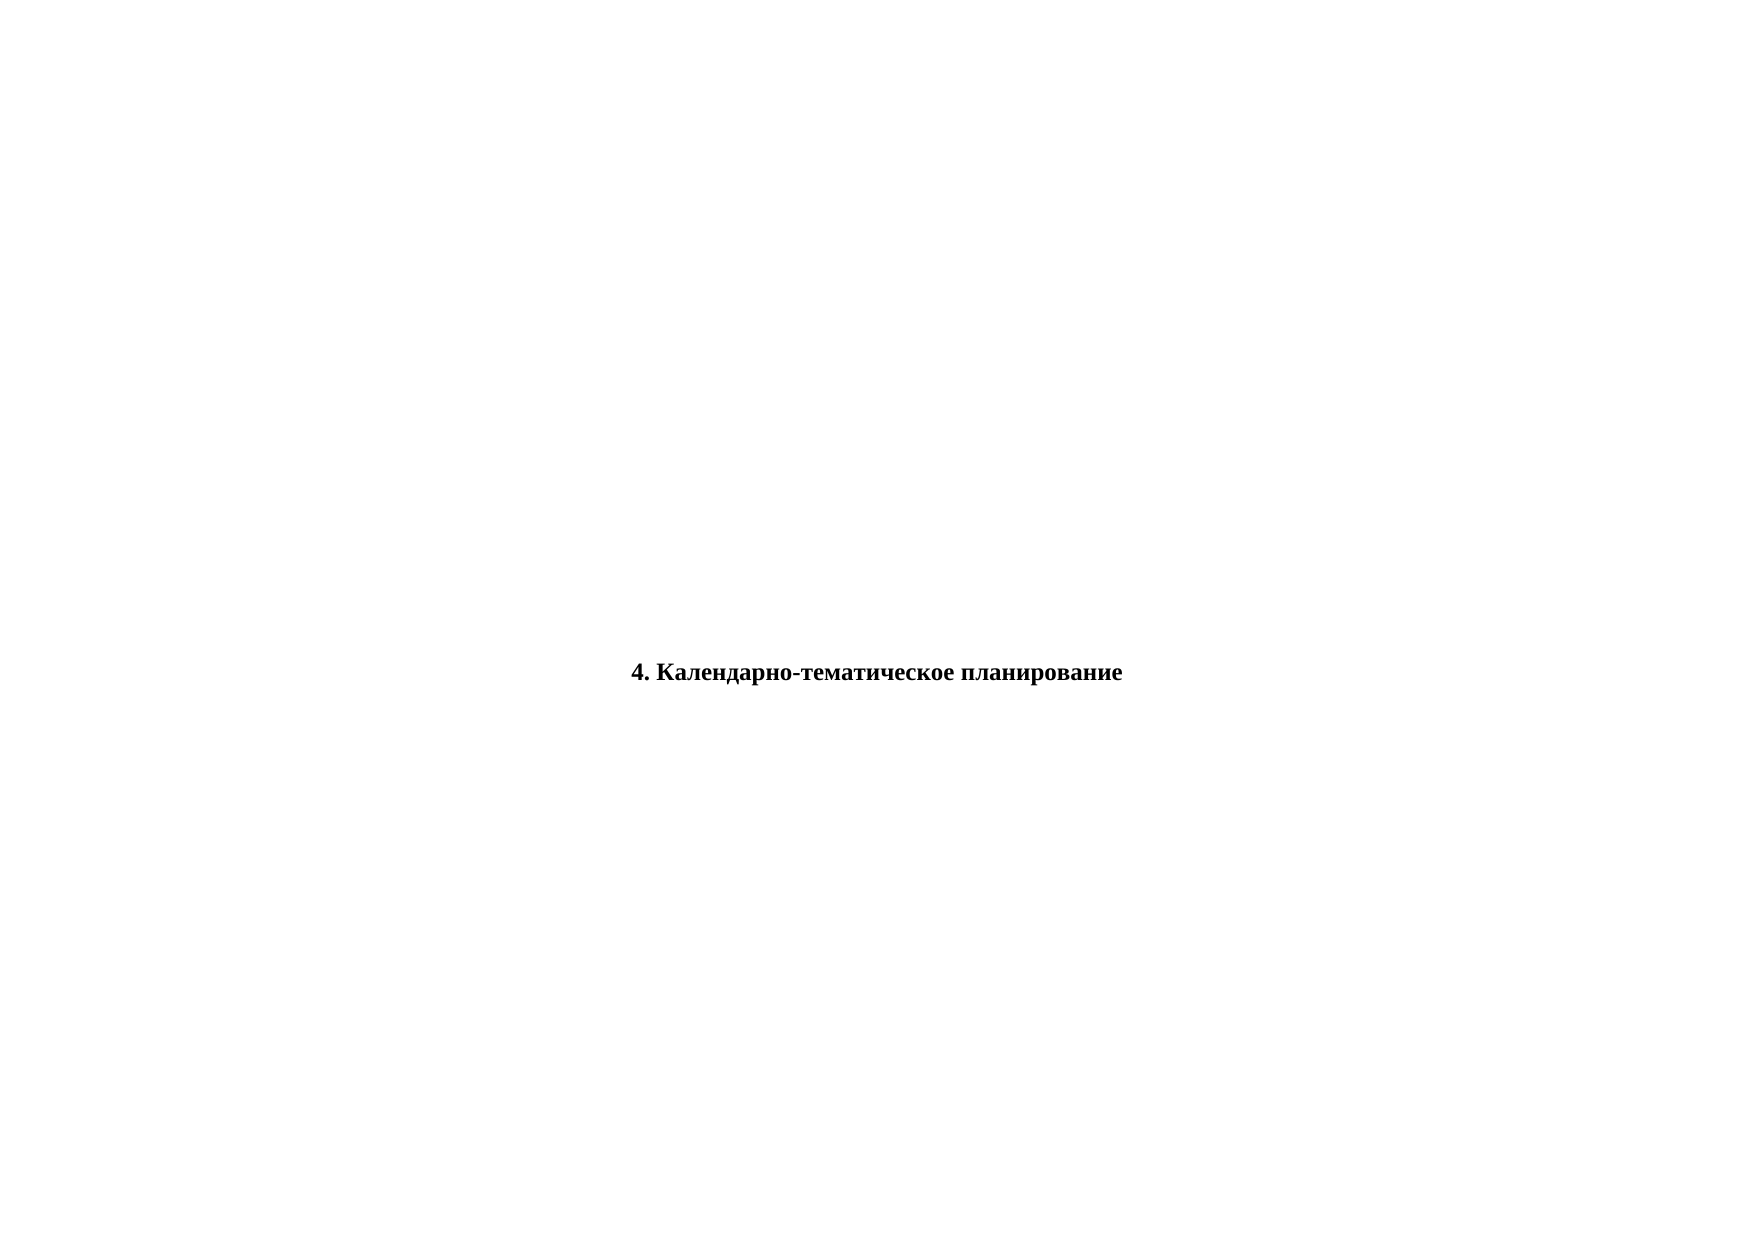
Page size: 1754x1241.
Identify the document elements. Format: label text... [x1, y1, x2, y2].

text 4. Календарно-тематическое планирование [118, 657, 1636, 686]
